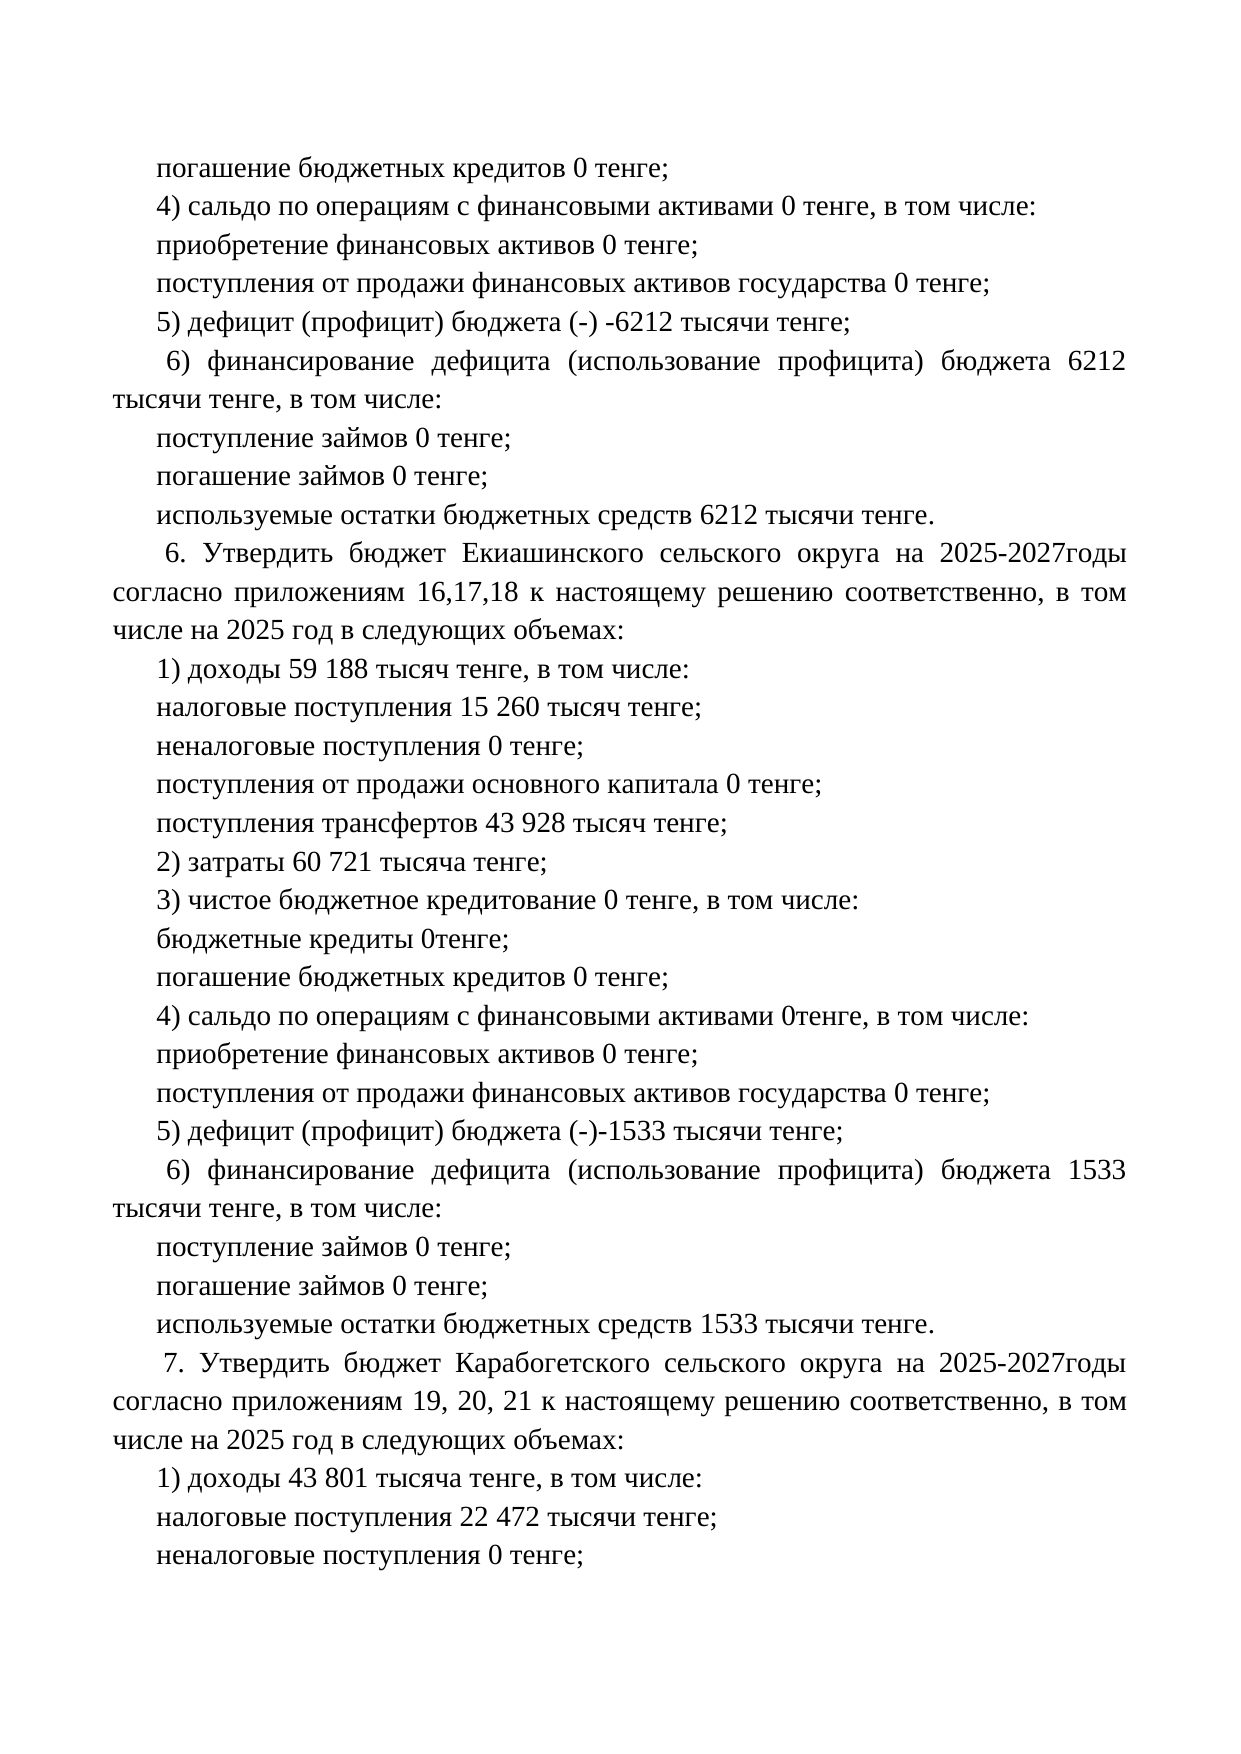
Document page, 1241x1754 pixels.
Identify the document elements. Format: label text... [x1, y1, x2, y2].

text погашение бюджетных кредитов 0 тенге; [112, 959, 1128, 993]
text 5) дефицит (профицит) бюджета (-)-1533 тысячи тенге; [112, 1113, 1128, 1147]
text 1) доходы 43 801 тысяча тенге, в том числе: [112, 1460, 1128, 1494]
text 6) финансирование дефицита (использование профицита) бюджета 1533 тысячи тенге, в том числе: [112, 1152, 1128, 1224]
text 3) чистое бюджетное кредитование 0 тенге, в том числе: [112, 882, 1128, 916]
text погашение бюджетных кредитов 0 тенге; [112, 150, 1128, 183]
text погашение займов 0 тенге; [112, 1268, 1128, 1301]
text 1) доходы 59 188 тысяч тенге, в том числе: [112, 651, 1128, 684]
text используемые остатки бюджетных средств 6212 тысячи тенге. [112, 497, 1128, 530]
text поступление займов 0 тенге; [112, 420, 1128, 453]
text 6. Утвердить бюджет Екиашинского сельского округа на 2025-2027годы согласно приложениям 16,17,18 к настоящему решению соответственно, в том числе на 2025 год в следующих объемах: [112, 535, 1128, 646]
text 7. Утвердить бюджет Карабогетского сельского округа на 2025-2027годы согласно приложениям 19, 20, 21 к настоящему решению соответственно, в том числе на 2025 год в следующих объемах: [112, 1345, 1128, 1455]
text поступления от продажи финансовых активов государства 0 тенге; [112, 266, 1128, 299]
text налоговые поступления 15 260 тысяч тенге; [112, 689, 1128, 723]
text бюджетные кредиты 0тенге; [112, 921, 1128, 954]
text 6) финансирование дефицита (использование профицита) бюджета 6212 тысячи тенге, в том числе: [112, 343, 1128, 415]
text приобретение финансовых активов 0 тенге; [112, 1036, 1128, 1070]
text погашение займов 0 тенге; [112, 458, 1128, 492]
text поступления от продажи финансовых активов государства 0 тенге; [112, 1075, 1128, 1108]
text поступления трансфертов 43 928 тысяч тенге; [112, 805, 1128, 839]
text поступление займов 0 тенге; [112, 1229, 1128, 1263]
text 4) сальдо по операциям с финансовыми активами 0 тенге, в том числе: [112, 188, 1128, 222]
text налоговые поступления 22 472 тысячи тенге; [112, 1499, 1128, 1532]
text приобретение финансовых активов 0 тенге; [112, 227, 1128, 261]
text неналоговые поступления 0 тенге; [112, 728, 1128, 762]
text 5) дефицит (профицит) бюджета (-) -6212 тысячи тенге; [112, 304, 1128, 338]
text поступления от продажи основного капитала 0 тенге; [112, 767, 1128, 800]
text 4) сальдо по операциям с финансовыми активами 0тенге, в том числе: [112, 998, 1128, 1031]
text используемые остатки бюджетных средств 1533 тысячи тенге. [112, 1306, 1128, 1340]
text 2) затраты 60 721 тысяча тенге; [112, 844, 1128, 877]
text неналоговые поступления 0 тенге; [112, 1537, 1128, 1571]
